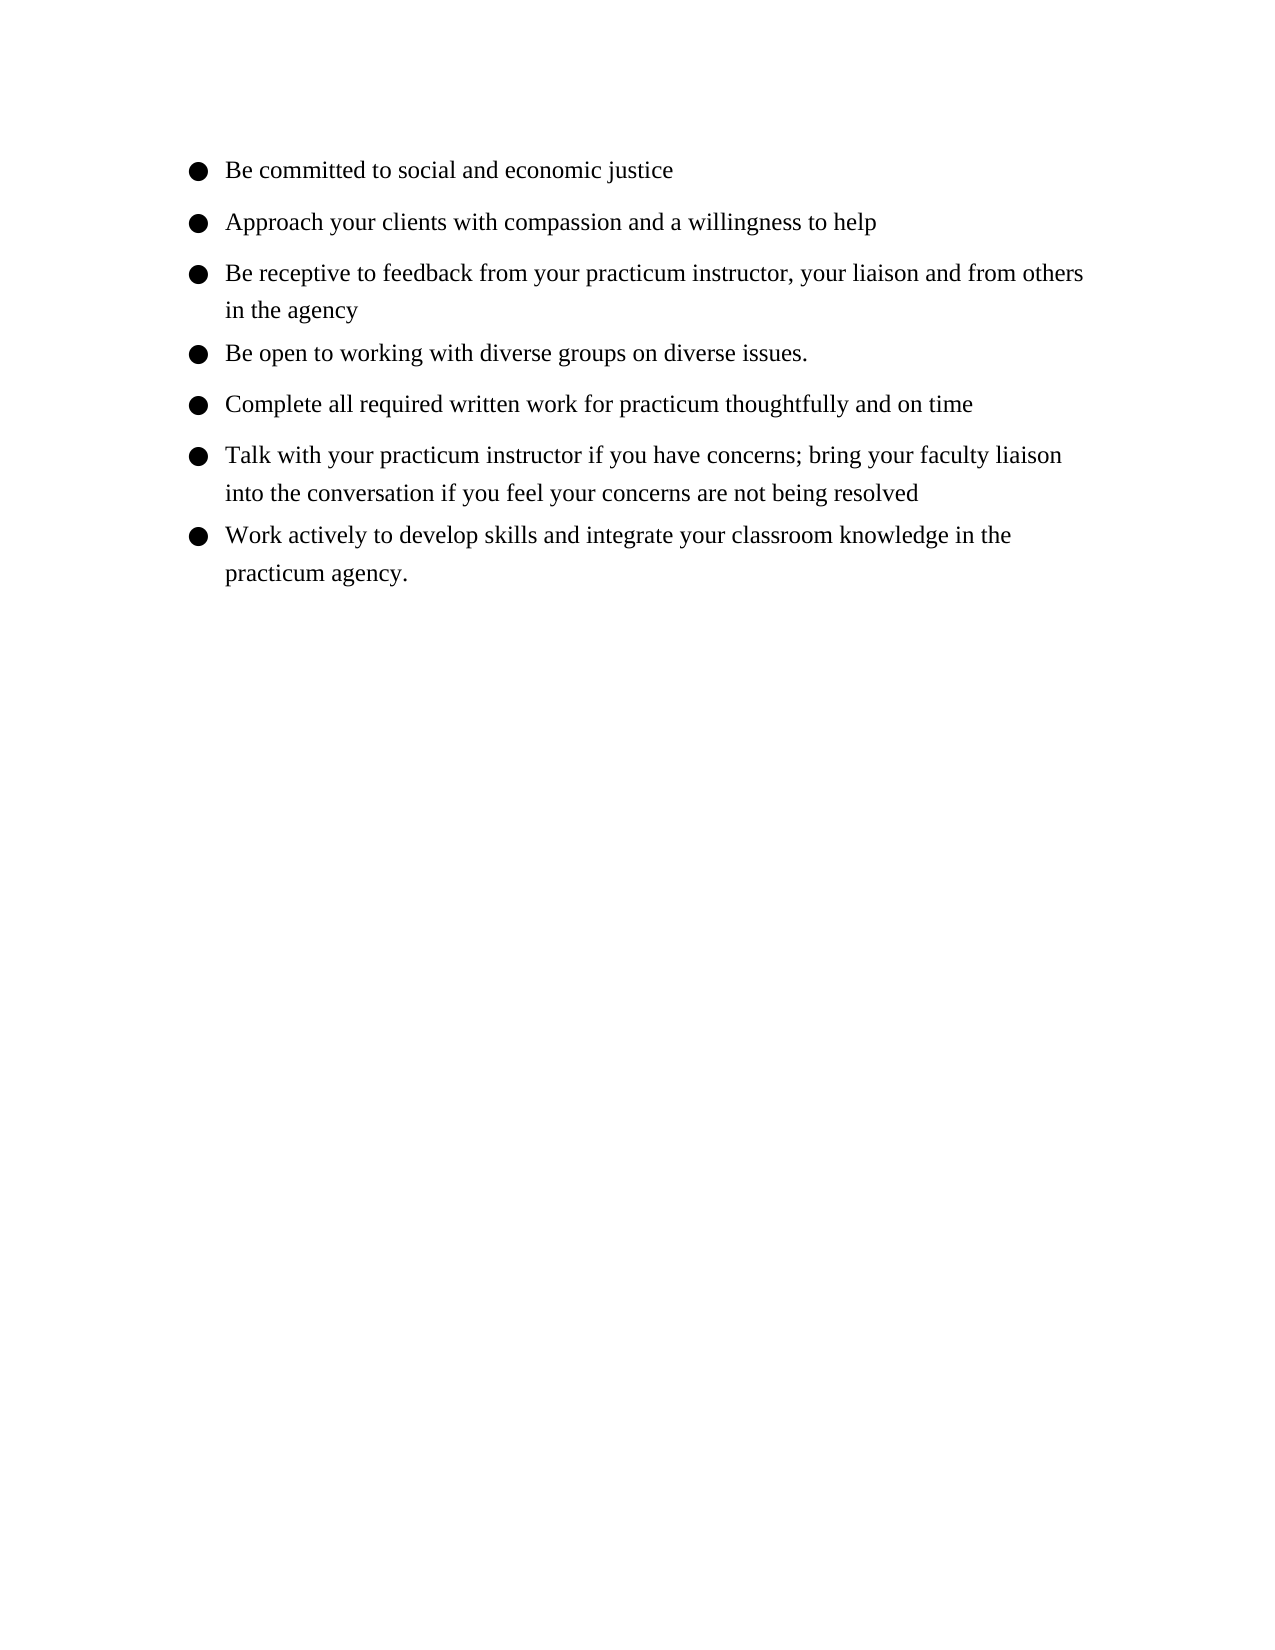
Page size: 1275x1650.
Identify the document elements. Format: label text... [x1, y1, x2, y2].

list Complete all required written work for practicum thoughtfully and on time [187, 375, 1152, 427]
list Work actively to develop skills and integrate your classroom knowledge in the practicum agency. [187, 507, 1064, 587]
list Approach your clients with compassion and a willingness to help [187, 193, 1152, 244]
list Be committed to social and economic justice [187, 142, 1152, 193]
list Talk with your practicum instructor if you have concerns; bring your faculty liaison into the conversation if you feel your concerns are not being resolved [187, 427, 1091, 507]
list Be receptive to feedback from your practicum instructor, your liaison and from others in the agency [187, 244, 1092, 324]
list Be open to working with diverse groups on diverse issues. [187, 324, 1152, 375]
